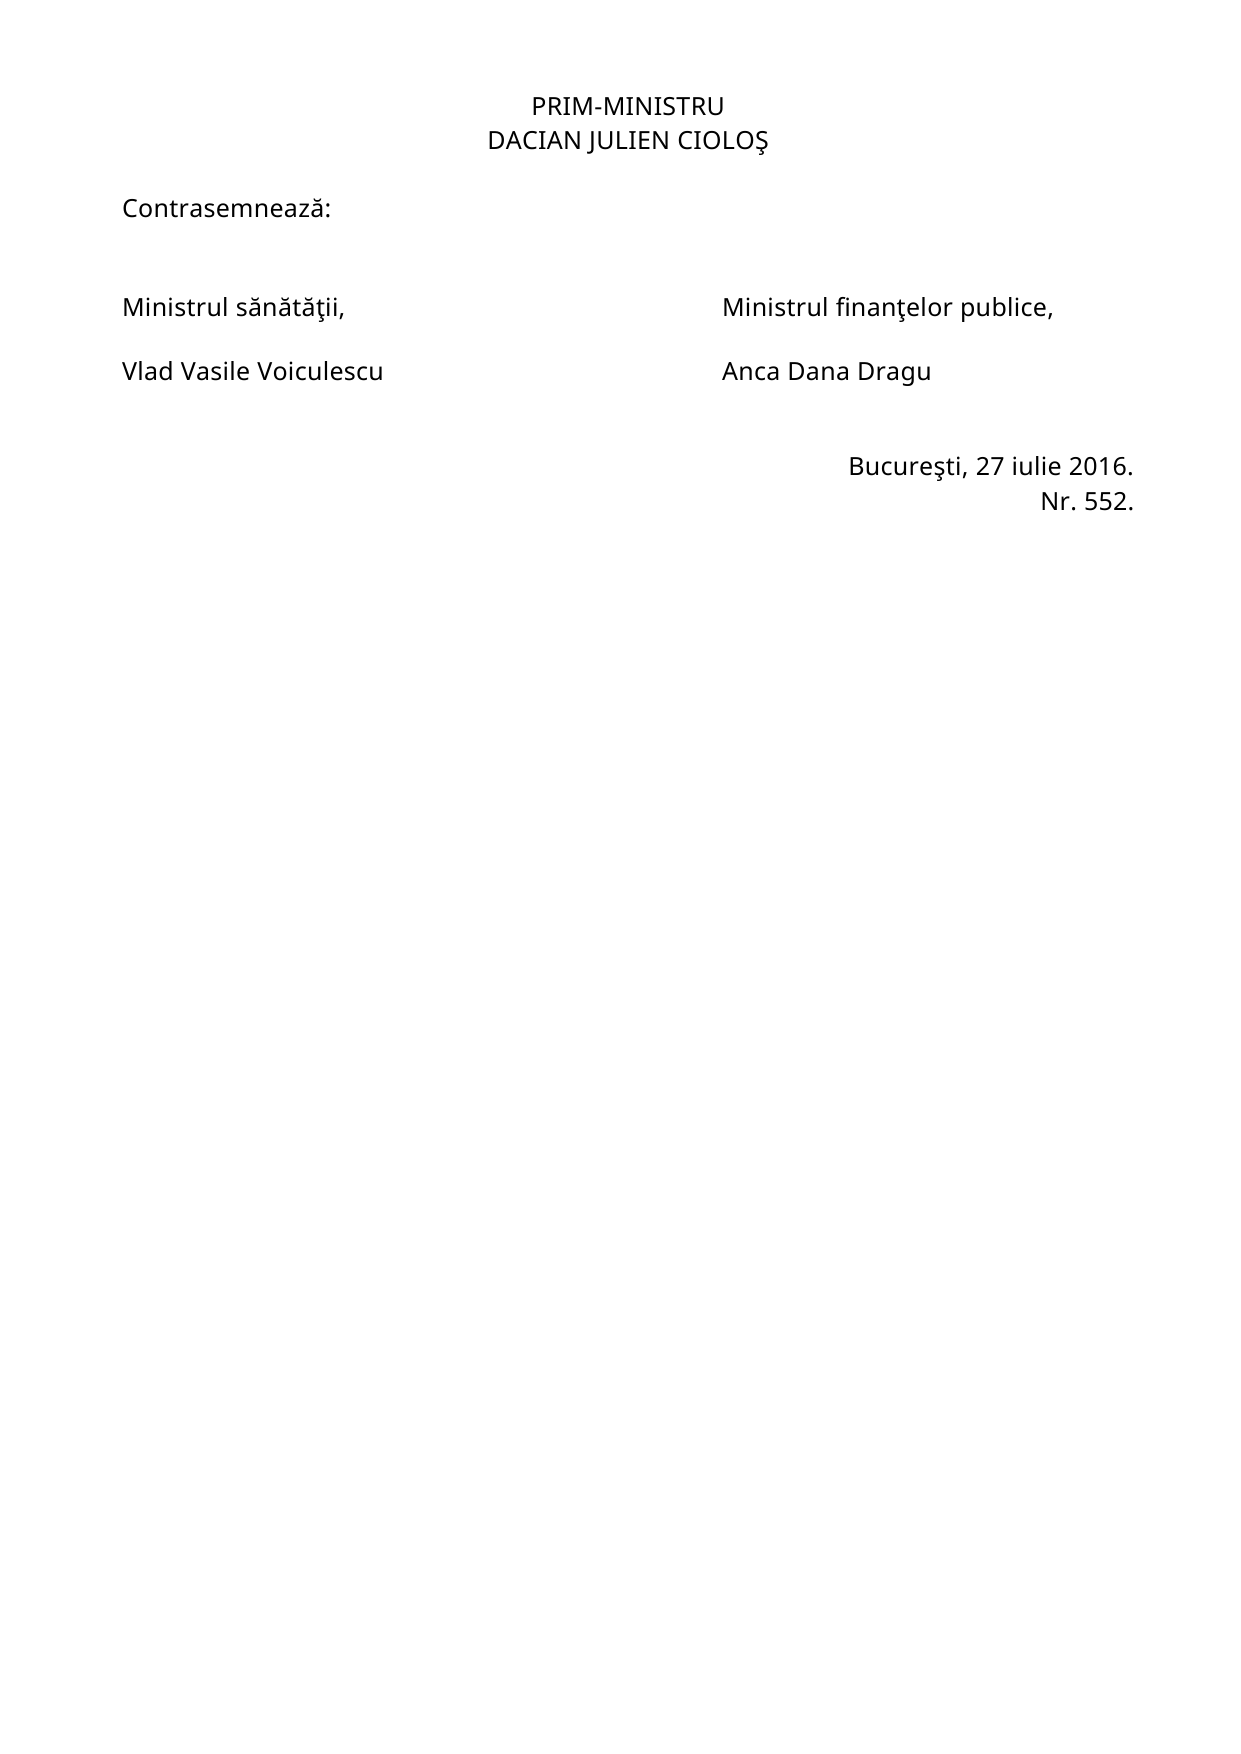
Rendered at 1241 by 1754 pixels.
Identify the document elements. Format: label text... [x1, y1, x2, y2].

text Contrasemnează: [122, 191, 1134, 255]
text Vlad Vasile Voiculescu Anca Dana Dragu [122, 354, 1134, 388]
text PRIM-MINISTRU DACIAN JULIEN CIOLOŞ [122, 88, 1134, 157]
text Bucureşti, 27 iulie 2016. Nr. 552. [122, 449, 1134, 517]
text Ministrul sănătăţii, Ministrul finanţelor publice, [122, 289, 1134, 354]
